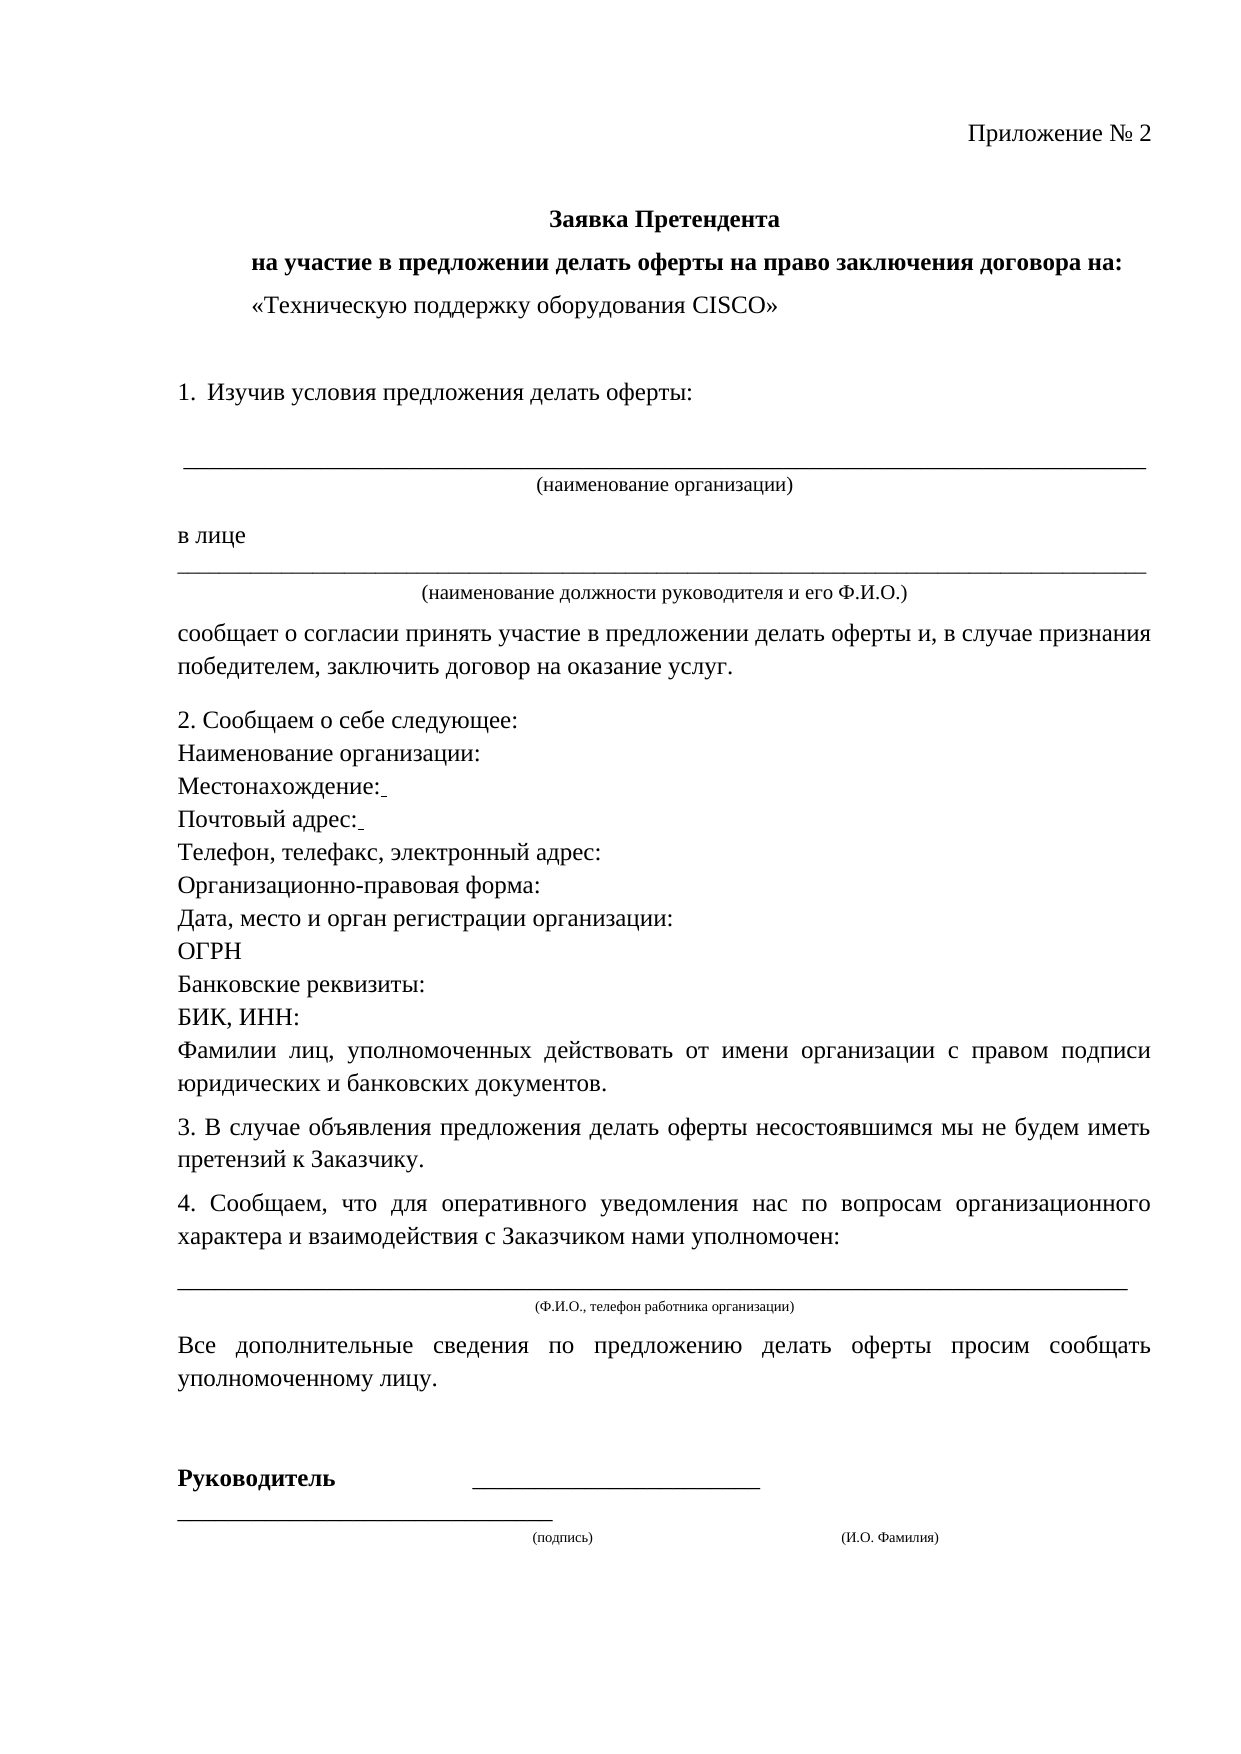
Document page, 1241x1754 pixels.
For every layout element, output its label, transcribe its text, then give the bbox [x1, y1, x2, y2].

text (подпись) (И.О. Фамилия) [177, 1529, 1152, 1557]
text Руководитель _______________________ ______________________________ [177, 1463, 1152, 1524]
text Наименование организации: [177, 738, 1152, 767]
text Заявка Претендента [177, 204, 1152, 233]
list Изучив условия предложения делать оферты: [177, 377, 1152, 406]
text (наименование организации) [177, 472, 1152, 496]
text Фамилии лиц, уполномоченных действовать от имени организации с правом подписи юридических и банковских документов. [177, 1035, 1152, 1097]
text (наименование должности руководителя и его Ф.И.О.) [177, 580, 1152, 604]
text Банковские реквизиты: [177, 969, 1152, 998]
text Все дополнительные сведения по предложению делать оферты просим сообщать уполномоченному лицу. [177, 1331, 1152, 1392]
text Местонахождение: [177, 771, 1152, 800]
text БИК, ИНН: [177, 1002, 1152, 1031]
text Телефон, телефакс, электронный адрес: [177, 837, 1152, 866]
text 2. Сообщаем о себе следующее: [177, 705, 1152, 734]
text Почтовый адрес: [177, 804, 1152, 833]
text 4. Сообщаем, что для оперативного уведомления нас по вопросам организационного характера и взаимодействия с Заказчиком нами уполномочен: [177, 1188, 1152, 1250]
text сообщает о согласии принять участие в предложении делать оферты и, в случае признания победителем, заключить договор на оказание услуг. [177, 618, 1152, 680]
text Дата, место и орган регистрации организации: [177, 903, 1152, 932]
text «Техническую поддержку оборудования CISCO» [177, 291, 1152, 319]
text _____________________________________________________________________________ [177, 443, 1152, 472]
text (Ф.И.О., телефон работника организации) [177, 1297, 1152, 1326]
text ОГРН [177, 936, 1152, 965]
text 3. В случае объявления предложения делать оферты несостоявшимся мы не будем иметь претензий к Заказчику. [177, 1112, 1152, 1173]
text в лице _____________________________________________________________________________________________ [177, 520, 1152, 576]
text ____________________________________________________________________________ [177, 1264, 1152, 1293]
text на участие в предложении делать оферты на право заключения договора на: [177, 247, 1152, 276]
text Приложение № 2 [177, 118, 1152, 147]
text Организационно-правовая форма: [177, 870, 1152, 899]
